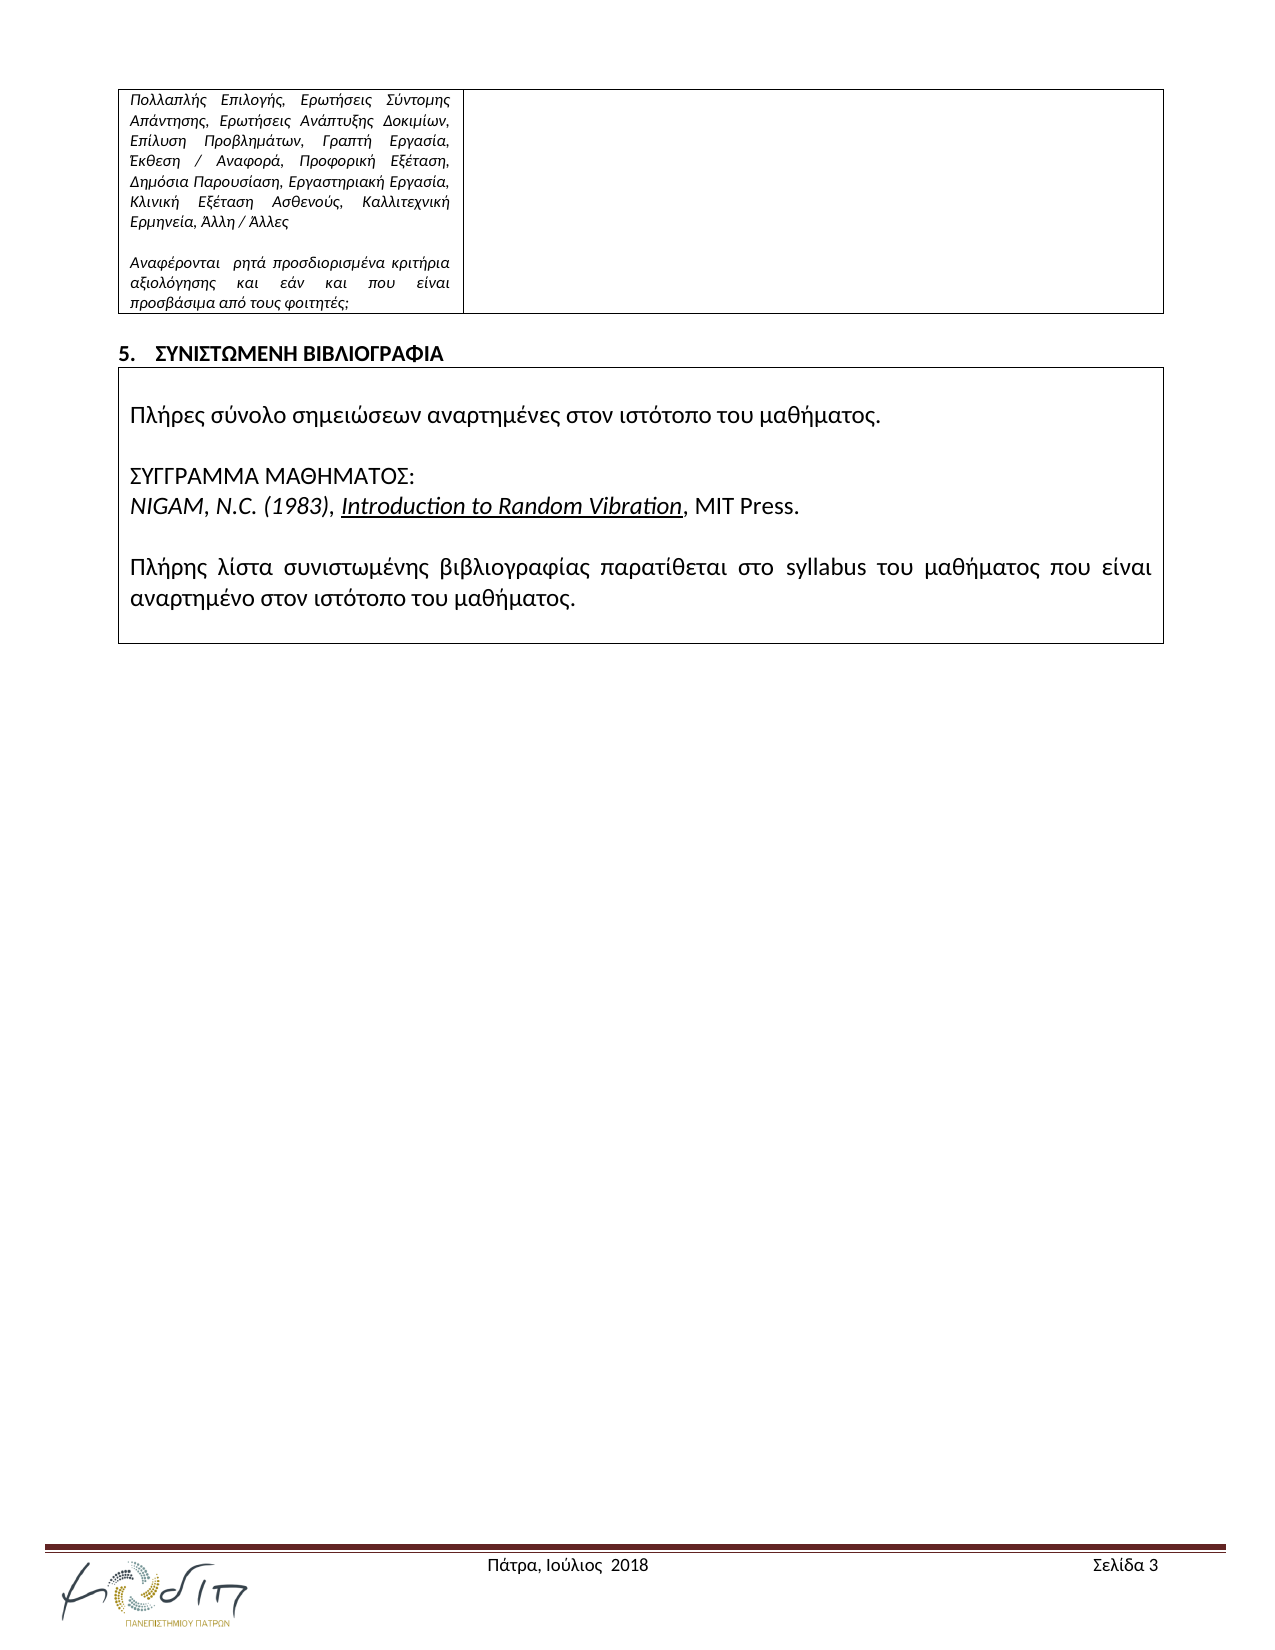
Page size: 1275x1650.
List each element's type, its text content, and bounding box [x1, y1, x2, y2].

table_header Πλήρες σύνολο σημειώσεων αναρτημένες στον ιστότοπο του μαθήματος. ΣΥΓΓΡΑΜΜΑ ΜΑΘΗΜΑΤΟΣ: NIGAM, N.C. (1983), Introduction to Random Vibration, MIT Press. Πλήρης λίστα συνιστωμένης βιβλιογραφίας παρατίθεται στο syllabus του μαθήματος που είναι αναρτημένο στον ιστότοπο του μαθήματος. [119, 368, 1163, 643]
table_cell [119, 90, 463, 313]
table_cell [464, 90, 1163, 313]
picture [53, 1556, 251, 1629]
list ΣΥΝΙΣΤΩΜΕΝΗ ΒΙΒΛΙΟΓΡΑΦΙΑ [118, 339, 1226, 367]
